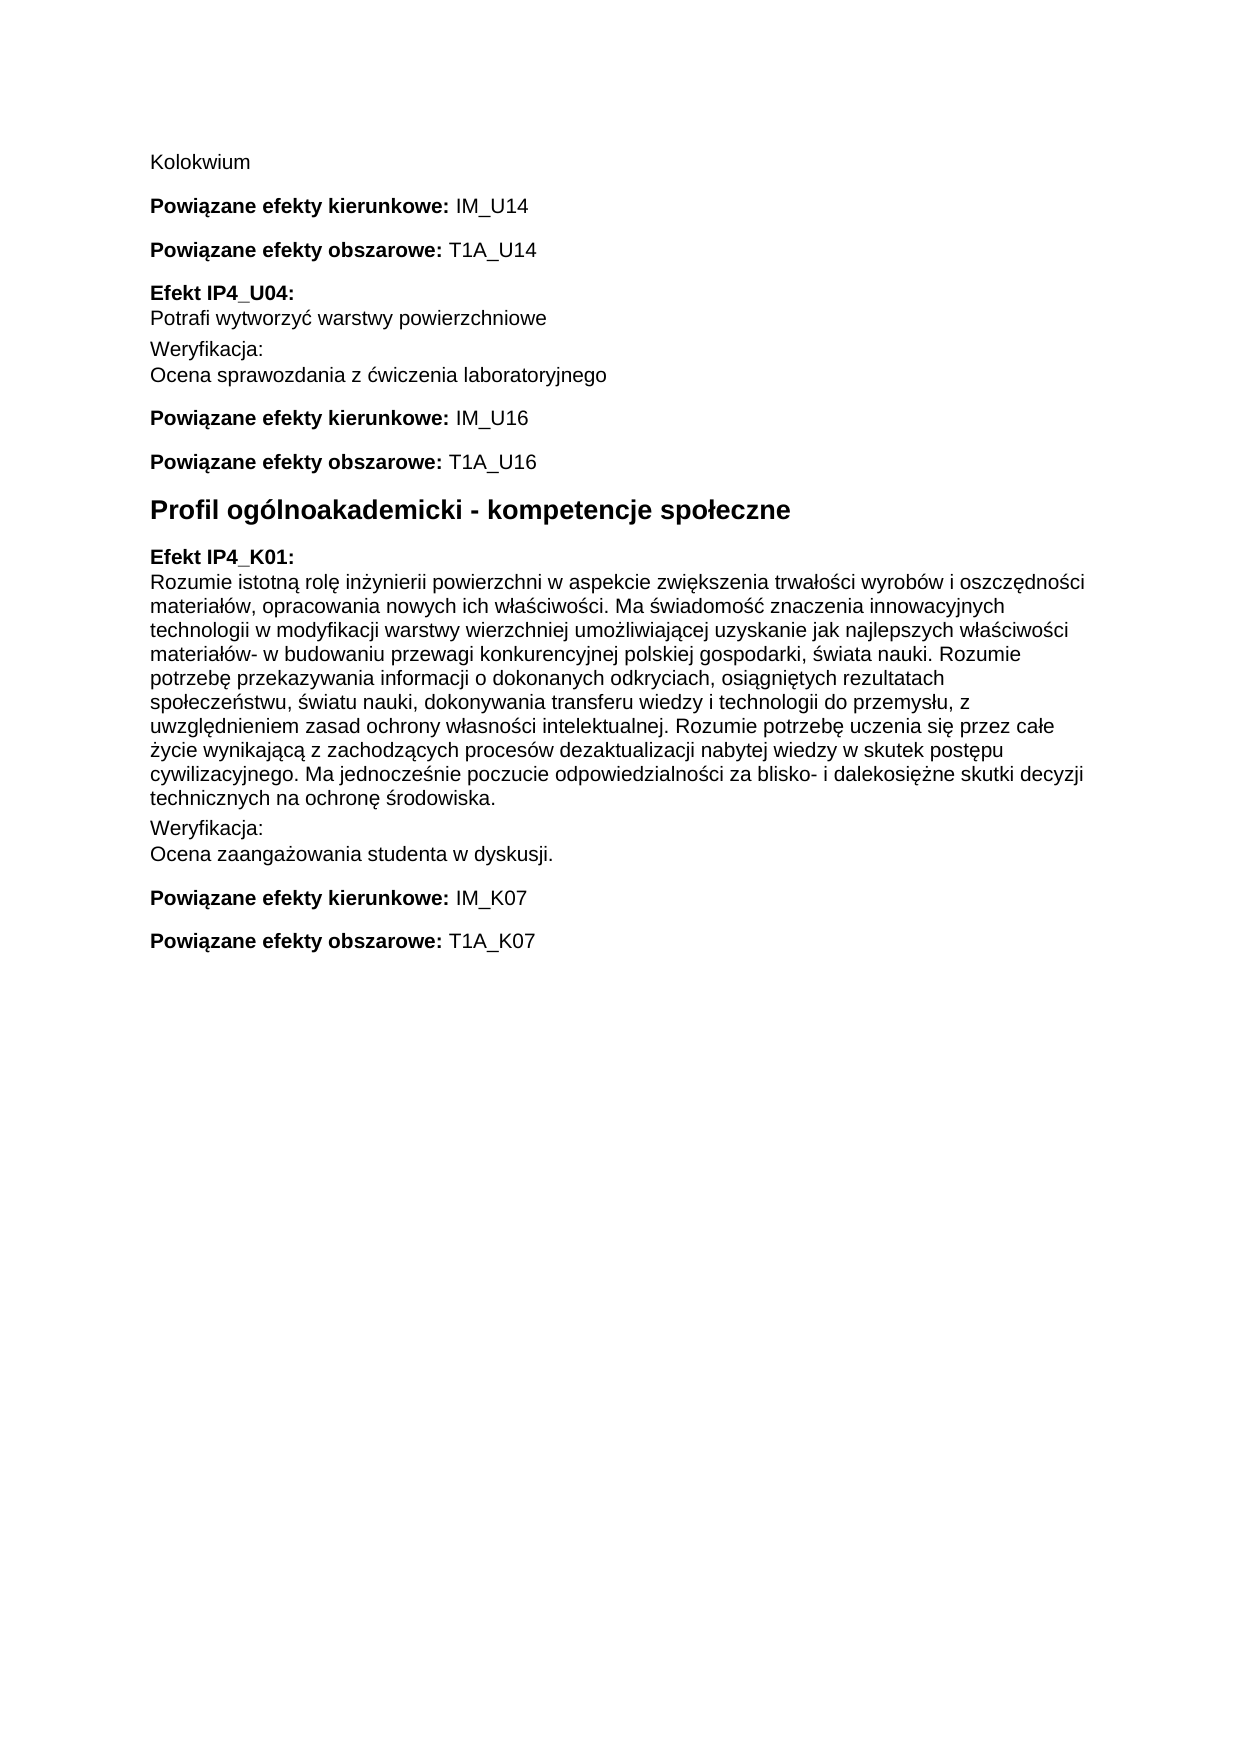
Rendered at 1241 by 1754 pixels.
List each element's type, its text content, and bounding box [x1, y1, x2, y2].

text Powiązane efekty kierunkowe: IM_U16 [150, 406, 1090, 430]
text Rozumie istotną rolę inżynierii powierzchni w aspekcie zwiększenia trwałości wyrobów i oszczędności materiałów, opracowania nowych ich właściwości. Ma świadomość znaczenia innowacyjnych technologii w modyfikacji warstwy wierzchniej umożliwiającej uzyskanie jak najlepszych właściwości materiałów- w budowaniu przewagi konkurencyjnej polskiej gospodarki, świata nauki. Rozumie potrzebę przekazywania informacji o dokonanych odkryciach, osiągniętych rezultatach społeczeństwu, światu nauki, dokonywania transferu wiedzy i technologii do przemysłu, z uwzględnieniem zasad ochrony własności intelektualnej. Rozumie potrzebę uczenia się przez całe życie wynikającą z zachodzących procesów dezaktualizacji nabytej wiedzy w skutek postępu cywilizacyjnego. Ma jednocześnie poczucie odpowiedzialności za blisko- i dalekosiężne skutki decyzji technicznych na ochronę środowiska. [150, 570, 1090, 809]
text Efekt IP4_K01: [150, 545, 1090, 569]
text Efekt IP4_U04: [150, 281, 1090, 305]
text Powiązane efekty kierunkowe: IM_U14 [150, 194, 1090, 218]
text Ocena zaangażowania studenta w dyskusji. [150, 842, 1090, 866]
text Weryfikacja: [150, 336, 1090, 360]
text Kolokwium [150, 150, 1090, 174]
text Powiązane efekty kierunkowe: IM_K07 [150, 885, 1090, 909]
text Powiązane efekty obszarowe: T1A_U16 [150, 450, 1090, 474]
text Powiązane efekty obszarowe: T1A_U14 [150, 237, 1090, 261]
text Potrafi wytworzyć warstwy powierzchniowe [150, 306, 1090, 330]
subtitle Profil ogólnoakademicki - kompetencje społeczne [150, 494, 1090, 525]
text Powiązane efekty obszarowe: T1A_K07 [150, 929, 1090, 953]
text Ocena sprawozdania z ćwiczenia laboratoryjnego [150, 362, 1090, 386]
text Weryfikacja: [150, 816, 1090, 839]
